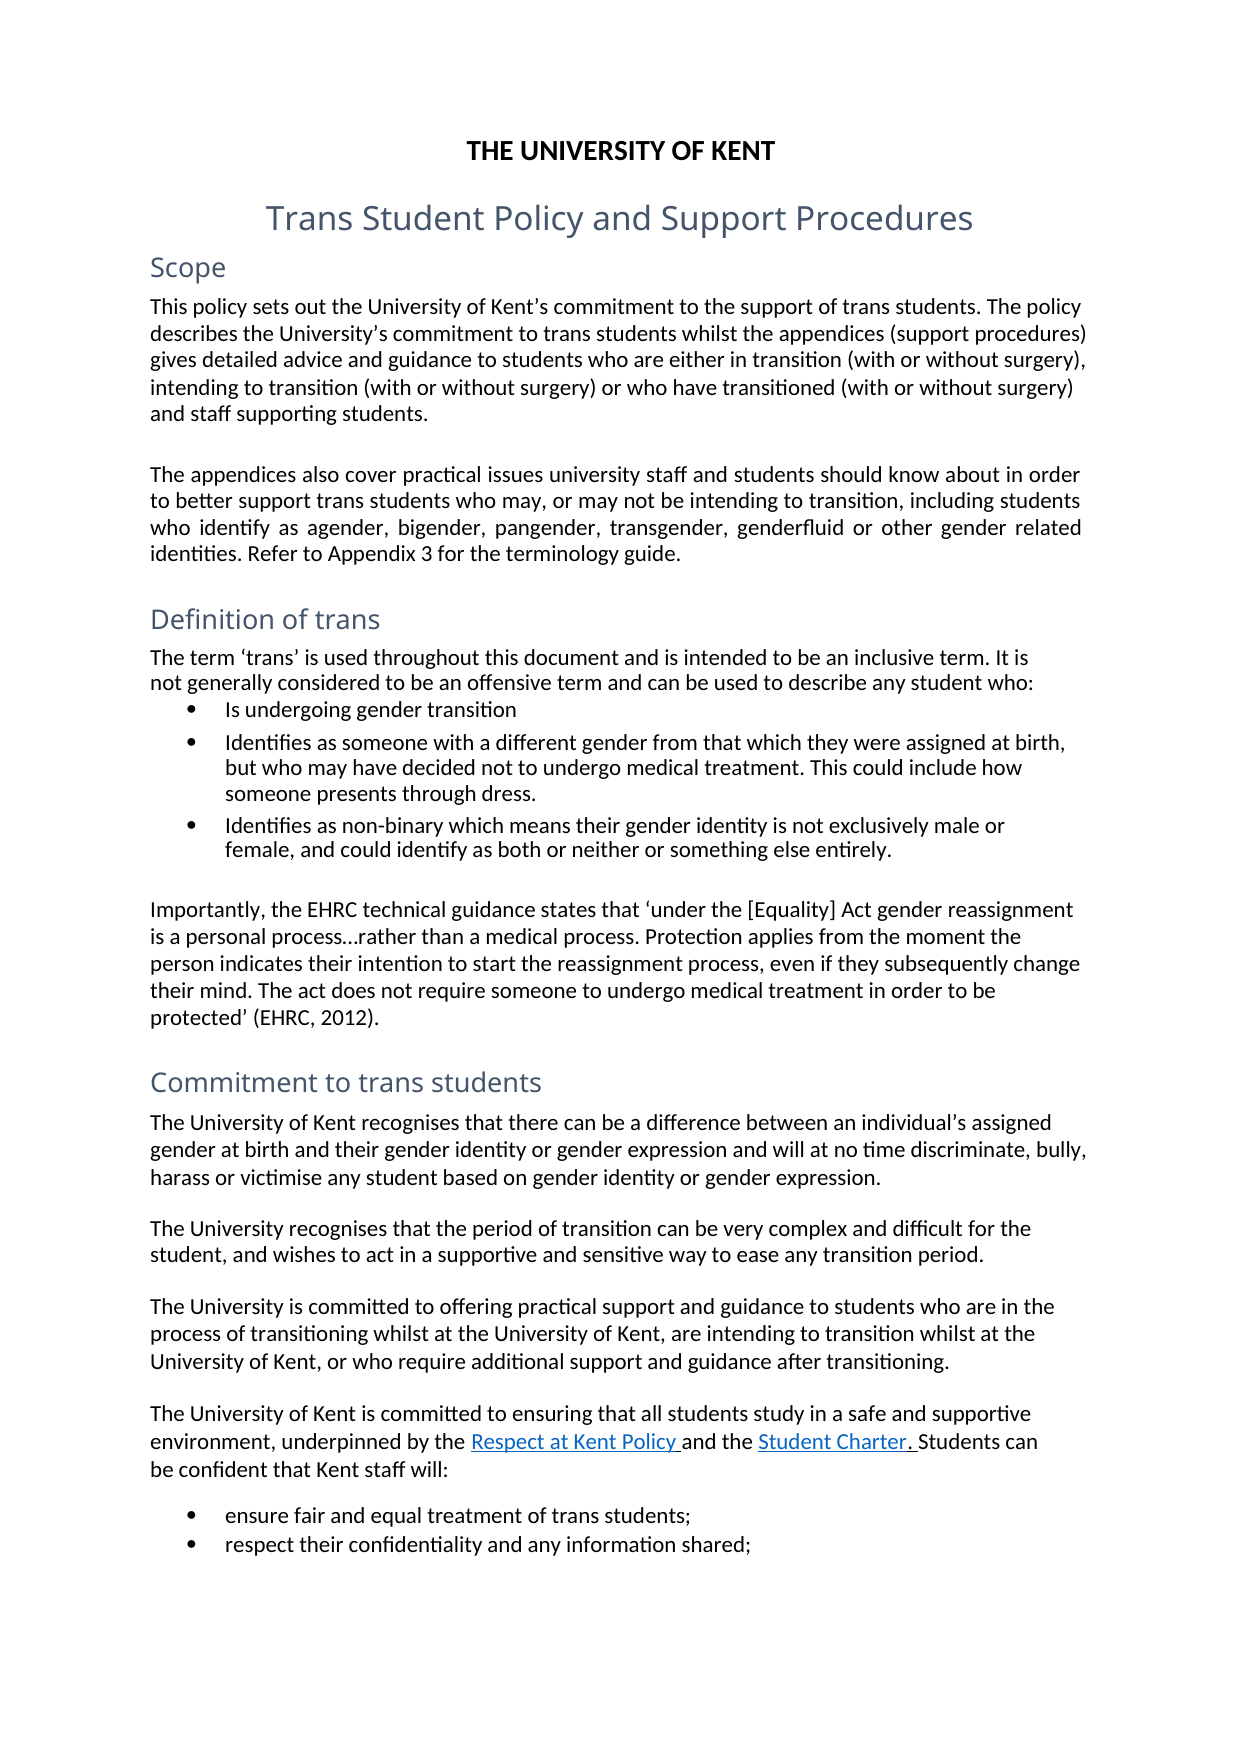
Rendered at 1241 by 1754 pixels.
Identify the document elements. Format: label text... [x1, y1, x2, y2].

text Trans Student Policy and Support Procedures [150, 195, 1089, 241]
list Is undergoing gender transition [187, 696, 1092, 723]
text Scope [150, 249, 1092, 286]
text The term ‘trans’ is used throughout this document and is intended to be an inclusive term. It is not generally considered to be an offensive term and can be used to describe any student who: [150, 645, 1067, 696]
text Commitment to trans students [150, 1064, 1092, 1101]
text THE UNIVERSITY OF KENT [150, 132, 1092, 168]
text The University of Kent recognises that there can be a difference between an individual’s assigned gender at birth and their gender identity or gender expression and will at no time discriminate, bully, harass or victimise any student based on gender identity or gender expression. [150, 1108, 1089, 1191]
text Definition of trans [150, 600, 1092, 637]
list Identifies as non-binary which means their gender identity is not exclusively male or female, and could identify as both or neither or something else entirely. [187, 814, 1081, 863]
list respect their confidentiality and any information shared; [187, 1530, 1092, 1558]
text This policy sets out the University of Kent’s commitment to the support of trans students. The policy describes the University’s commitment to trans students whilst the appendices (support procedures) gives detailed advice and guidance to students who are either in transition (with or without surgery), intending to transition (with or without surgery) or who have transitioned (with or without surgery) and staff supporting students. [150, 293, 1089, 428]
text Importantly, the EHRC technical guidance states that ‘under the [Equality] Act gender reassignment is a personal process…rather than a medical process. Protection applies from the moment the person indicates their intention to start the reassignment process, even if they subsequently change their mind. The act does not require someone to undergo medical treatment in order to be protected’ (EHRC, 2012). [150, 896, 1083, 1031]
text The University is committed to offering practical support and guidance to students who are in the process of transitioning whilst at the University of Kent, are intending to transition whilst at the University of Kent, or who require additional support and guidance after transitioning. [150, 1292, 1058, 1375]
text The University of Kent is committed to ensuring that all students study in a safe and supportive environment, underpinned by the Respect at Kent Policy and the Student Charter. Students can be confident that Kent staff will: [150, 1399, 1067, 1483]
list Identifies as someone with a different gender from that which they were assigned at birth, but who may have decided not to undergo medical treatment. This could include how someone presents through dress. [187, 730, 1069, 807]
list ensure fair and equal treatment of trans students; [187, 1502, 1092, 1530]
text The University recognises that the period of transition can be very complex and difficult for the student, and wishes to act in a supportive and sensitive way to ease any transition period. [150, 1215, 1035, 1268]
text The appendices also cover practical issues university staff and students should know about in order to better support trans students who may, or may not be intending to transition, including students who identify as agender, bigender, pangender, transgender, genderfluid or other gender related identities. Refer to Appendix 3 for the terminology guide. [150, 461, 1083, 567]
